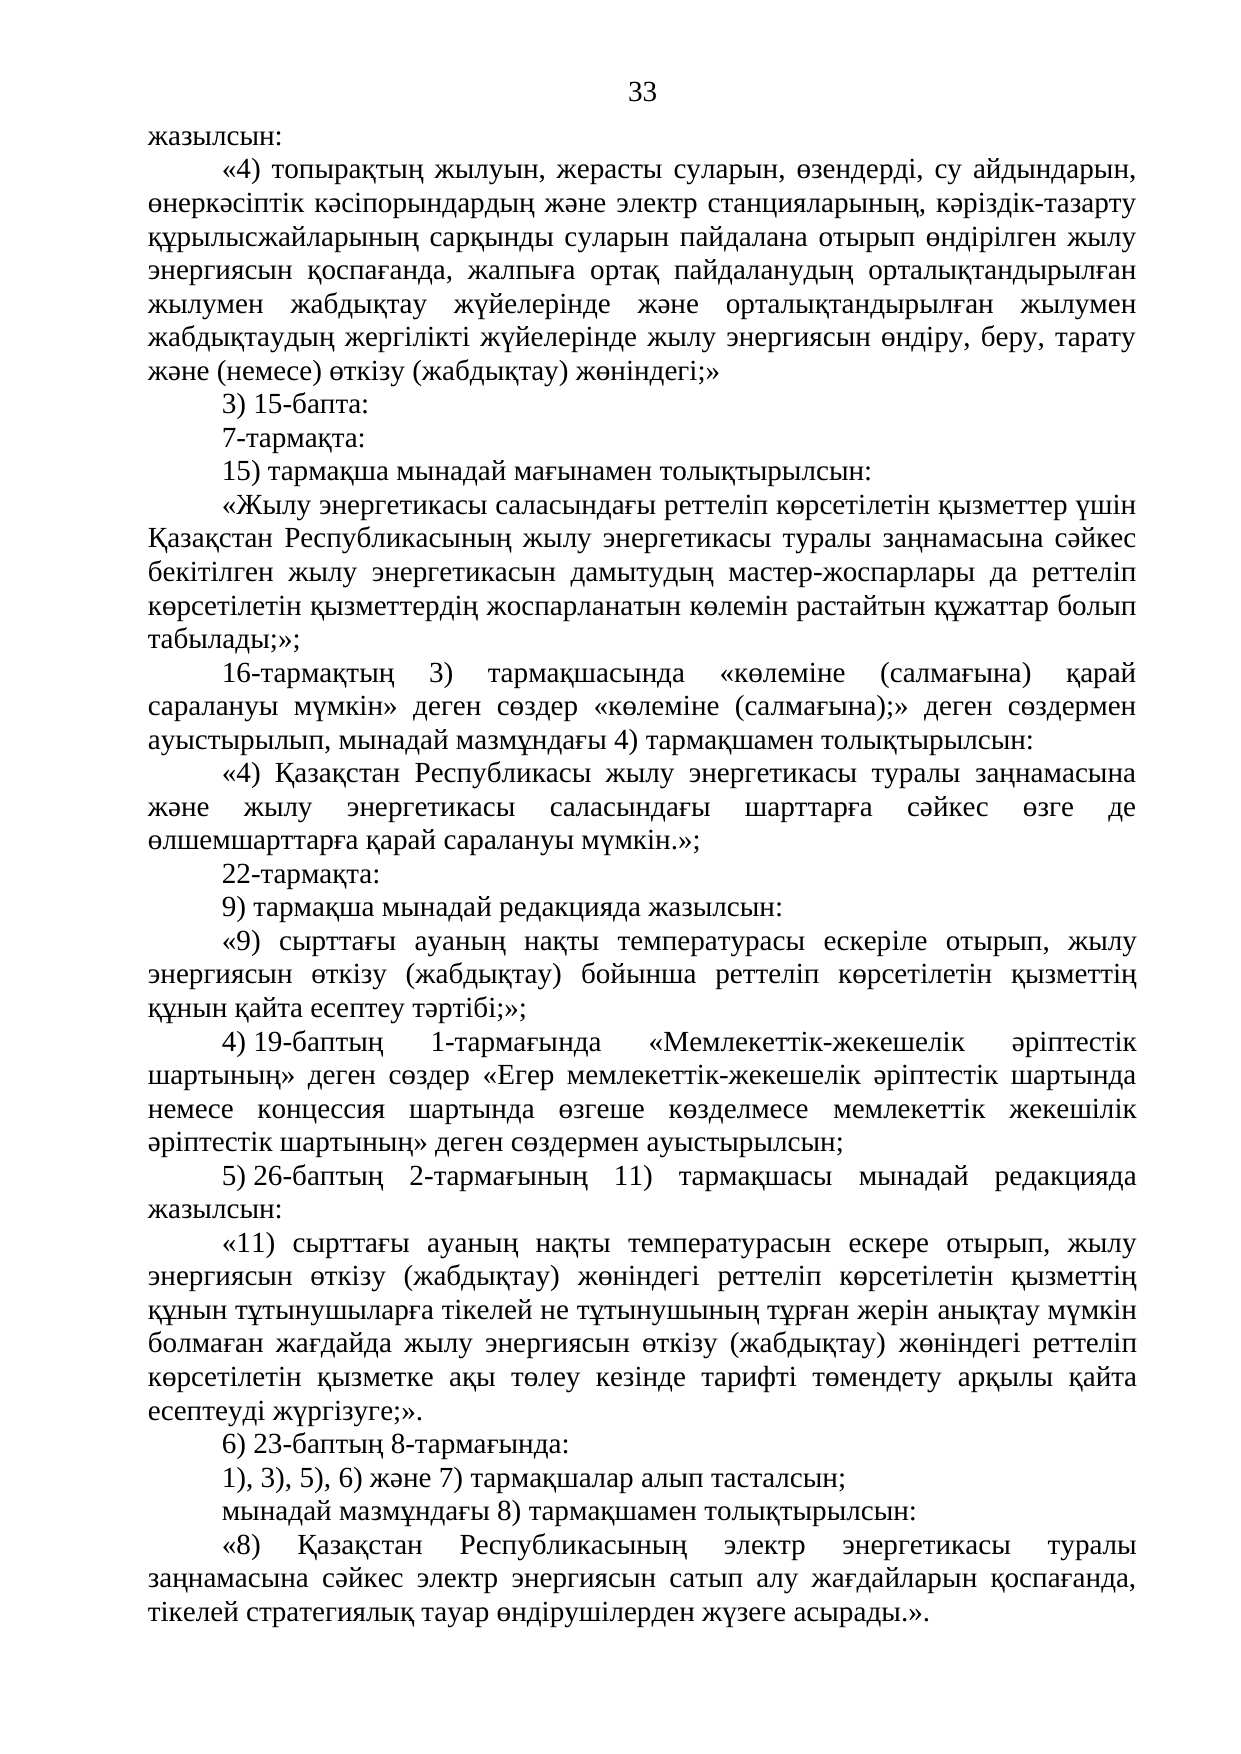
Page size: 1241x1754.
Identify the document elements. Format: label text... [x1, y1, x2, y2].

list 15-бапта: [148, 386, 1137, 420]
text «11) сырттағы ауаның нақты температурасын ескере отырып, жылу энергиясын өткізу (жабдықтау) жөніндегі реттеліп көрсетілетін қызметтің құнын тұтынушыларға тікелей не тұтынушының тұрған жерін анықтау мүмкін болмаған жағдайда жылу энергиясын өткізу (жабдықтау) жөніндегі реттеліп көрсетілетін қызметке ақы төлеу кезінде тарифті төмендету арқылы қайта есептеуді жүргізуге;». [148, 1225, 1137, 1426]
list 1), 3), 5), 6) және 7) тармақшалар алып тасталсын; [222, 1460, 1137, 1493]
list 23-баптың 8-тармағында: [148, 1426, 1137, 1460]
text «4) топырақтың жылуын, жерасты суларын, өзендерді, су айдындарын, өнеркәсіптік кәсіпорындардың және электр станцияларының, кәріздік-тазарту құрылысжайларының сарқынды суларын пайдалана отырып өндірілген жылу энергиясын қоспағанда, жалпыға ортақ пайдаланудың орталықтандырылған жылумен жабдықтау жүйелерінде және орталықтандырылған жылумен жабдықтаудың жергілікті жүйелерінде жылу энергиясын өндіру, беру, тарату және (немесе) өткізу (жабдықтау) жөніндегі;» [148, 152, 1137, 386]
list 19-баптың 1-тармағында «Мемлекеттік-жекешелік әріптестік шартының» деген сөздер «Егер мемлекеттік-жекешелік әріптестік шартында немесе концессия шартында өзгеше көзделмесе мемлекеттік жекешілік әріптестік шартының» деген сөздермен ауыстырылсын; [148, 1024, 1137, 1158]
text 16-тармақтың 3) тармақшасында «көлеміне (салмағына) қарай саралануы мүмкін» деген сөздер «көлеміне (салмағына);» деген сөздермен ауыстырылып, мынадай мазмұндағы 4) тармақшамен толықтырылсын: [148, 655, 1137, 755]
text 22-тармақта: [148, 856, 1137, 889]
text «4) Қазақстан Республикасы жылу энергетикасы туралы заңнамасына және жылу энергетикасы саласындағы шарттарға сәйкес өзге де өлшемшарттарға қарай саралануы мүмкін.»; [148, 755, 1137, 856]
text 9) тармақша мынадай редакцияда жазылсын: [148, 889, 1137, 923]
text «9) сырттағы ауаның нақты температурасы ескеріле отырып, жылу энергиясын өткізу (жабдықтау) бойынша реттеліп көрсетілетін қызметтің құнын қайта есептеу тәртібі;»; [148, 923, 1137, 1024]
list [148, 118, 1137, 152]
list «8) Қазақстан Республикасының электр энергетикасы туралы заңнамасына сәйкес электр энергиясын сатып алу жағдайларын қоспағанда, тiкелей стратегиялық тауар өндiрушiлерден жүзеге асырады.». [148, 1527, 1137, 1627]
text «Жылу энергетикасы саласындағы реттеліп көрсетілетін қызметтер үшін Қазақстан Республикасының жылу энергетикасы туралы заңнамасына сәйкес бекітілген жылу энергетикасын дамытудың мастер-жоспарлары да реттеліп көрсетілетін қызметтердің жоспарланатын көлемін растайтын құжаттар болып табылады;»; [148, 487, 1137, 655]
text 7-тармақта: [148, 420, 1137, 453]
list мынадай мазмұндағы 8) тармақшамен толықтырылсын: [222, 1493, 1137, 1527]
text 15) тармақша мынадай мағынамен толықтырылсын: [148, 453, 1137, 487]
list 26-баптың 2-тармағының 11) тармақшасы мынадай редакцияда жазылсын: [148, 1158, 1137, 1225]
